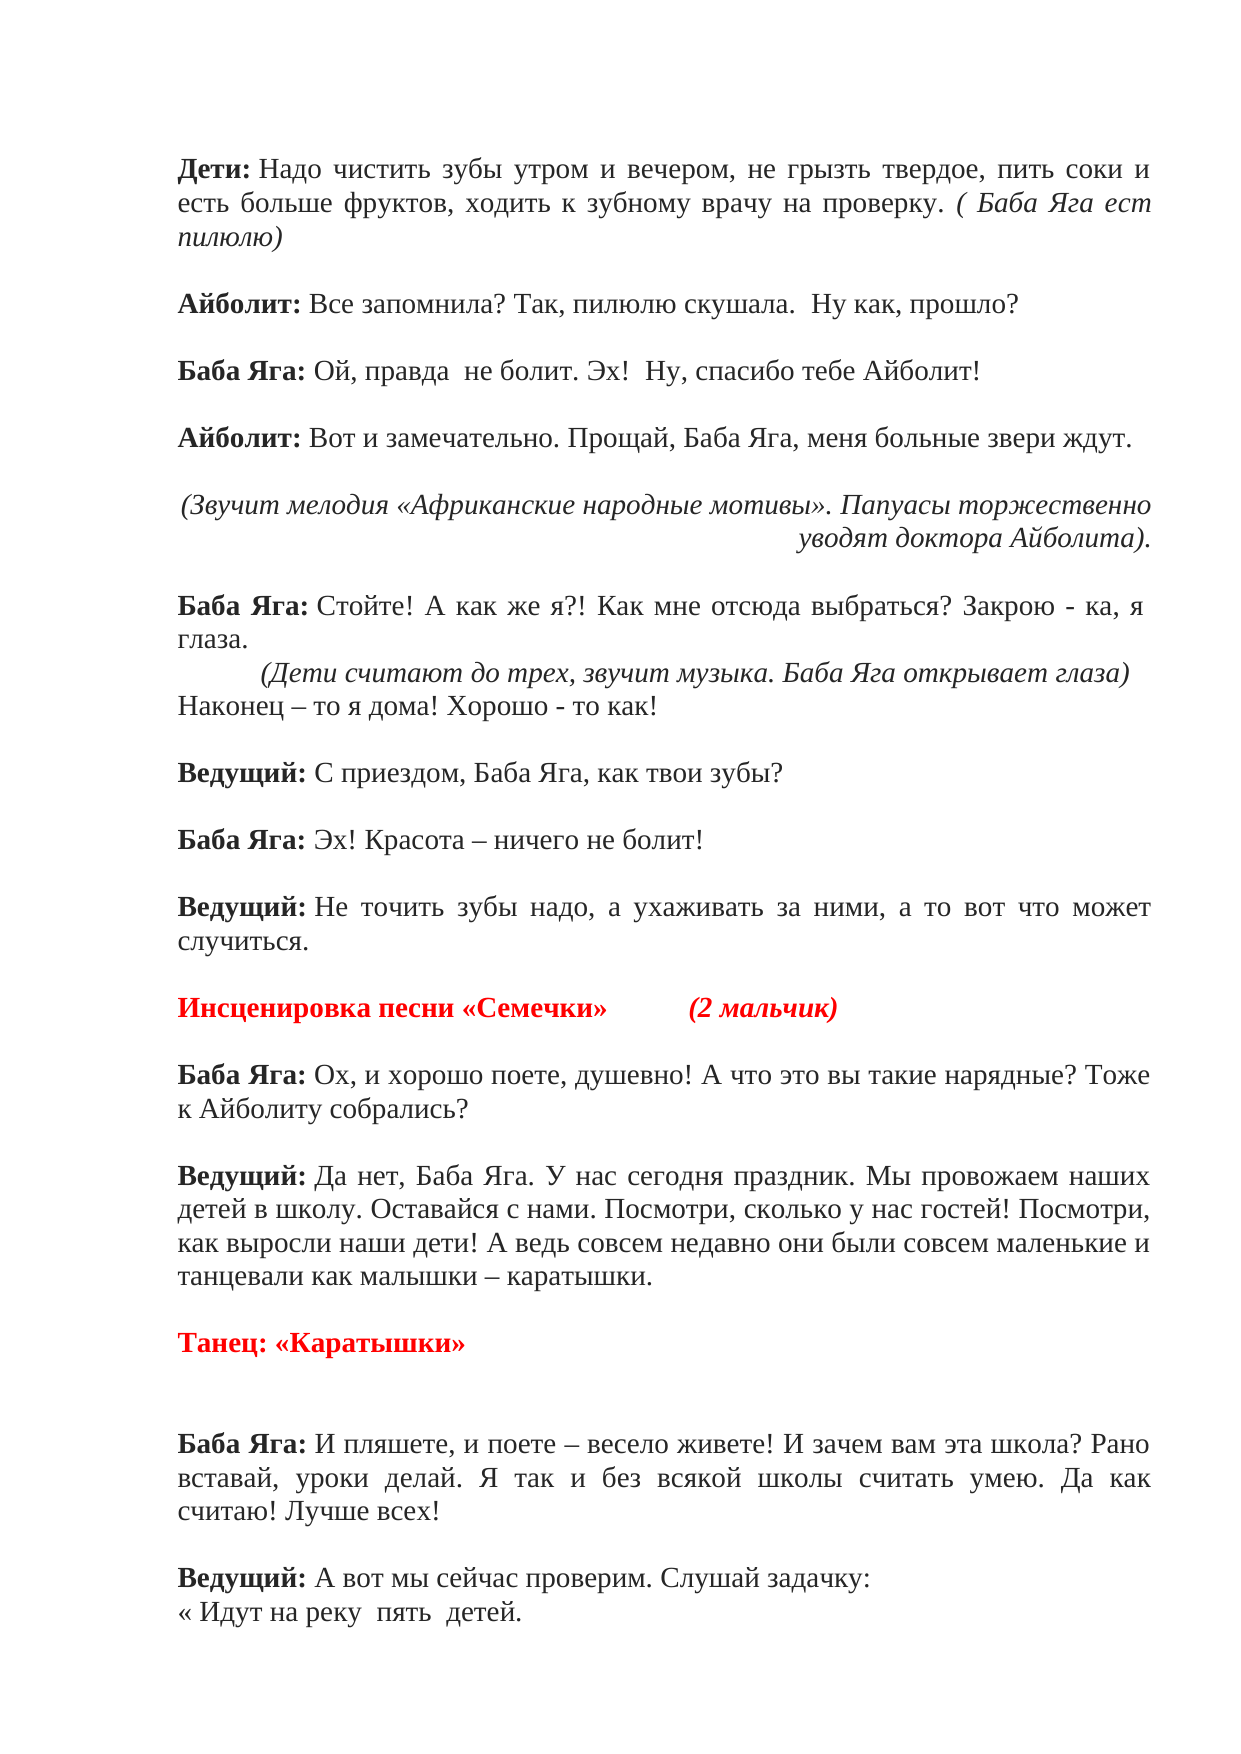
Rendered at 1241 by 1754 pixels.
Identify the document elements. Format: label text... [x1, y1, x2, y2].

text Айболит: Вот и замечательно. Прощай, Баба Яга, меня больные звери ждут. [177, 420, 1152, 453]
text Баба Яга: Стойте! А как же я?! Как мне отсюда выбраться? Закрою - ка, я глаза. [177, 588, 1152, 655]
text Баба Яга: И пляшете, и поете – весело живете! И зачем вам эта школа? Рано вставай, уроки делай. Я так и без всякой школы считать умею. Да как считаю! Лучше всех! [177, 1426, 1152, 1527]
text (Звучит мелодия «Африканские народные мотивы». Папуасы торжественно уводят доктора Айболита). [177, 487, 1152, 554]
text « Идут на реку пять детей. [177, 1594, 1152, 1627]
text Ведущий: Да нет, Баба Яга. У нас сегодня праздник. Мы провожаем наших детей в школу. Оставайся с нами. Посмотри, сколько у нас гостей! Посмотри, как выросли наши дети! А ведь совсем недавно они были совсем маленькие и танцевали как малышки – каратышки. [177, 1158, 1152, 1292]
text Дети: Надо чистить зубы утром и вечером, не грызть твердое, пить соки и есть больше фруктов, ходить к зубному врачу на проверку. ( Баба Яга ест пилюлю) [177, 152, 1152, 252]
text Ведущий: С приездом, Баба Яга, как твои зубы? [177, 755, 1152, 789]
text Ведущий: Не точить зубы надо, а ухаживать за ними, а то вот что может случиться. [177, 889, 1152, 957]
text Баба Яга: Эх! Красота – ничего не болит! [177, 822, 1152, 856]
text Айболит: Все запомнила? Так, пилюлю скушала. Ну как, прошло? [177, 286, 1152, 319]
text Баба Яга: Ох, и хорошо поете, душевно! А что это вы такие нарядные? Тоже к Айболиту собрались? [177, 1057, 1152, 1124]
text Наконец – то я дома! Хорошо - то как! [177, 688, 1152, 722]
text Баба Яга: Ой, правда не болит. Эх! Ну, спасибо тебе Айболит! [177, 353, 1152, 386]
text Танец: «Каратышки» [177, 1326, 1152, 1359]
text Инсценировка песни «Семечки» (2 мальчик) [177, 990, 1152, 1024]
text Ведущий: А вот мы сейчас проверим. Слушай задачку: [177, 1560, 1152, 1594]
text (Дети считают до трех, звучит музыка. Баба Яга открывает глаза) [177, 655, 1152, 688]
